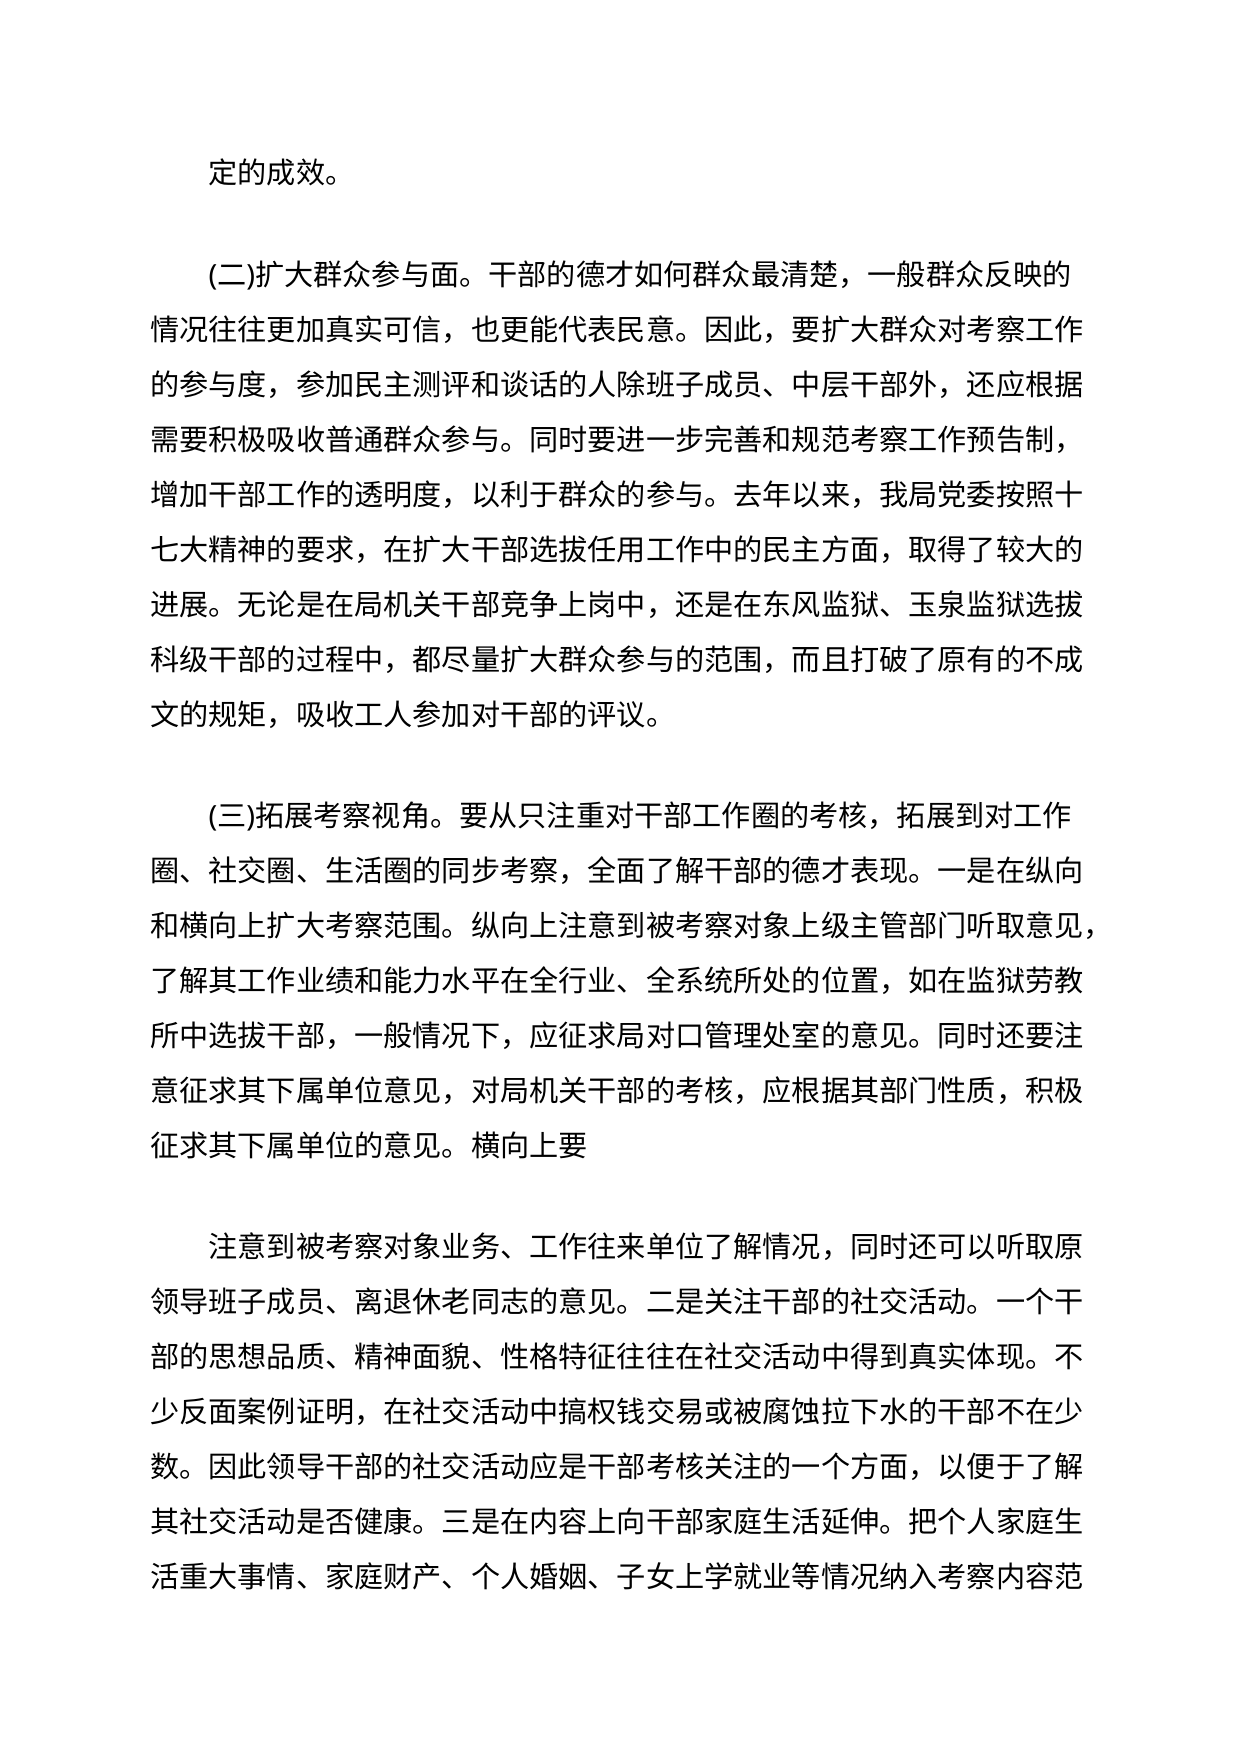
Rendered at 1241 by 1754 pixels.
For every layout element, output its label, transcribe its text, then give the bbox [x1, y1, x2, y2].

text (三)拓展考察视角。要从只注重对干部工作圈的考核，拓展到对工作圈、社交圈、生活圈的同步考察，全面了解干部的德才表现。一是在纵向和横向上扩大考察范围。纵向上注意到被考察对象上级主管部门听取意见，了解其工作业绩和能力水平在全行业、全系统所处的位置，如在监狱劳教所中选拔干部，一般情况下，应征求局对口管理处室的意见。同时还要注意征求其下属单位意见，对局机关干部的考核，应根据其部门性质，积极征求其下属单位的意见。横向上要 [150, 793, 1090, 1164]
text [150, 1224, 1090, 1596]
text 定的成效。 [150, 150, 1090, 192]
text (二)扩大群众参与面。干部的德才如何群众最清楚，一般群众反映的情况往往更加真实可信，也更能代表民意。因此，要扩大群众对考察工作的参与度，参加民主测评和谈话的人除班子成员、中层干部外，还应根据需要积极吸收普通群众参与。同时要进一步完善和规范考察工作预告制，增加干部工作的透明度，以利于群众的参与。去年以来，我局党委按照十七大精神的要求，在扩大干部选拔任用工作中的民主方面，取得了较大的进展。无论是在局机关干部竞争上岗中，还是在东风监狱、玉泉监狱选拔科级干部的过程中，都尽量扩大群众参与的范围，而且打破了原有的不成文的规矩，吸收工人参加对干部的评议。 [150, 252, 1090, 733]
